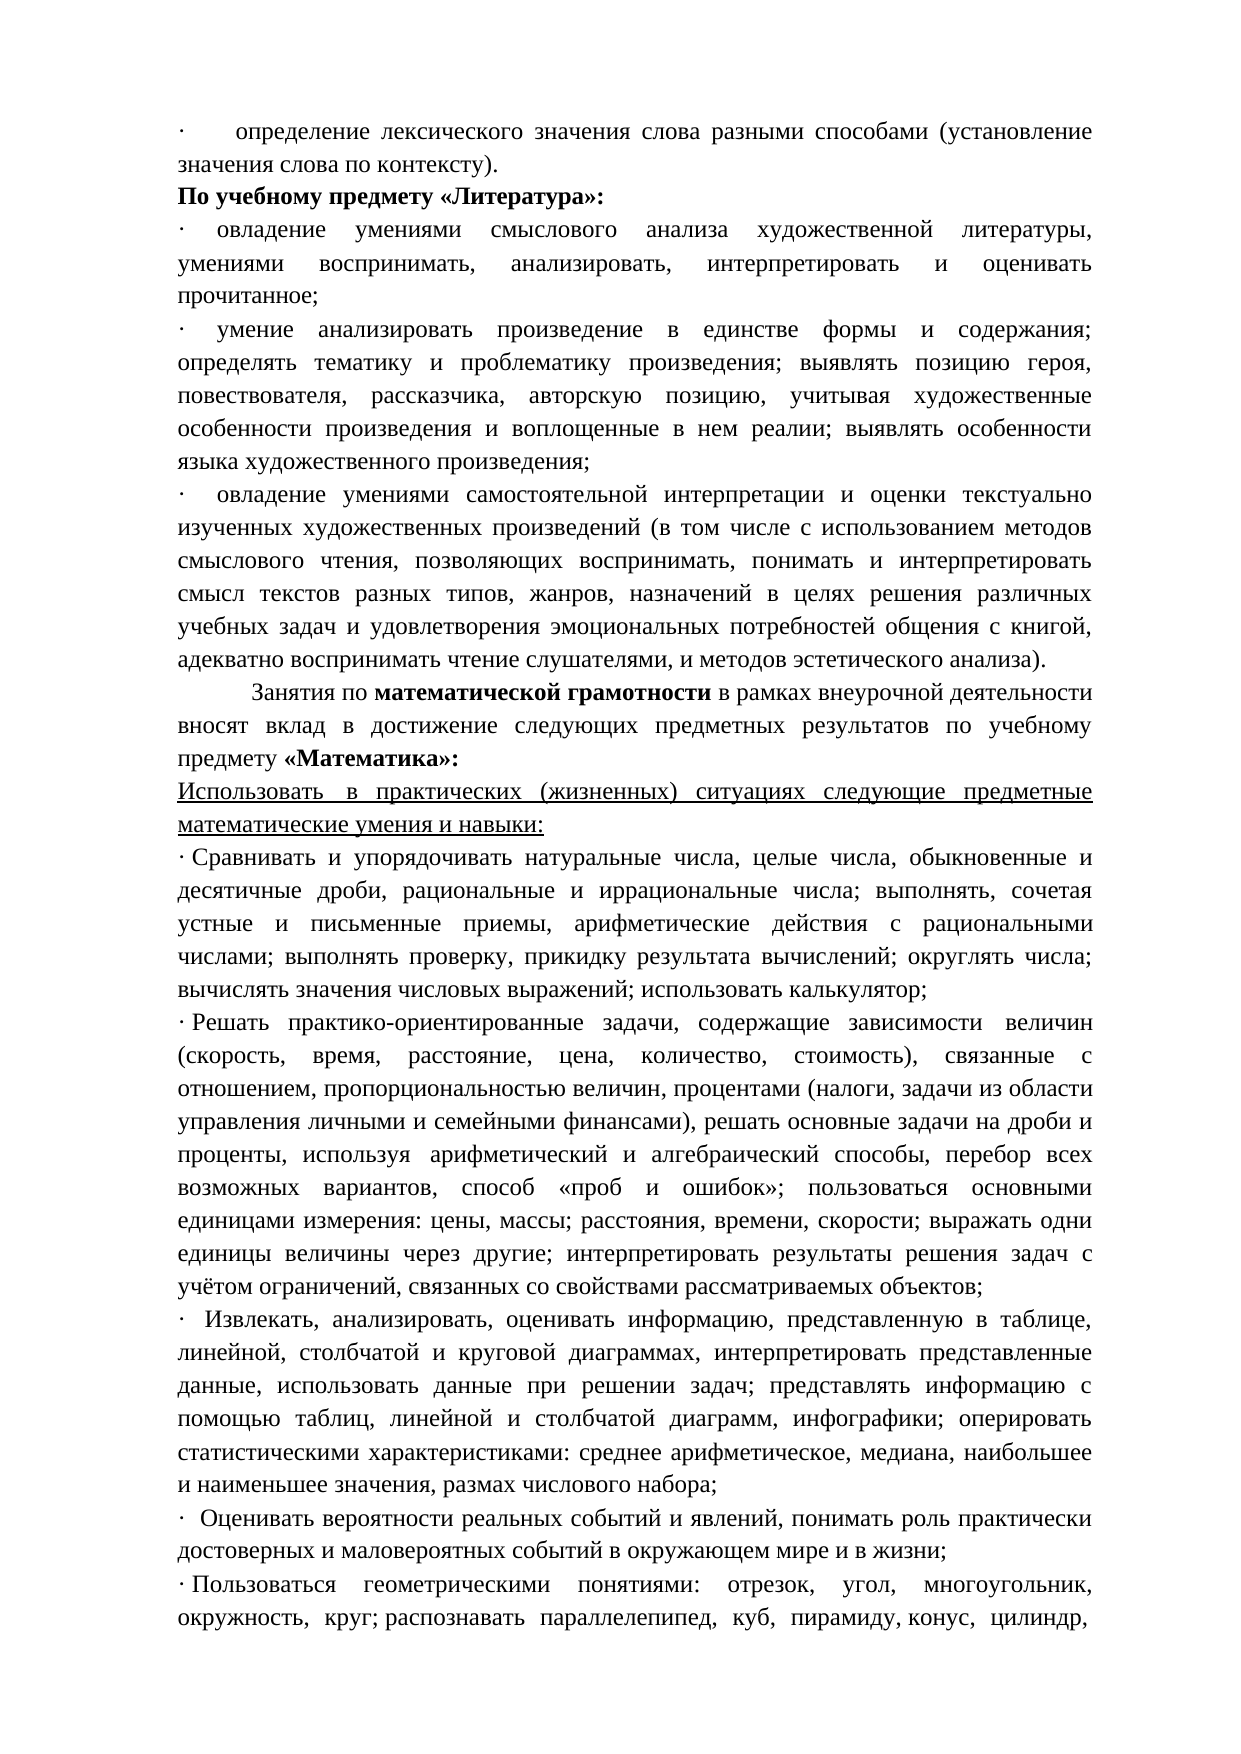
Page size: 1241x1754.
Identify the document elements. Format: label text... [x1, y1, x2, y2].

text По учебному предмету «Литература»: [177, 182, 1226, 210]
list умение анализировать произведение в единстве формы и содержания; определять тематику и проблематику произведения; выявлять позицию героя, повествователя, рассказчика, авторскую позицию, учитывая художественные особенности произведения и воплощенные в нем реалии; выявлять особенности языка художественного произведения; [177, 314, 1093, 474]
text Использовать в практических (жизненных) ситуациях следующие предметные математические умения и навыки: [177, 803, 1093, 838]
list Сравнивать и упорядочивать натуральные числа, целые числа, обыкновенные и десятичные дроби, рациональные и иррациональные числа; выполнять, сочетая устные и письменные приемы, арифметические действия с рациональными числами; выполнять проверку, прикидку результата вычислений; округлять числа; вычислять значения числовых выражений; использовать калькулятор; [177, 842, 1093, 1003]
list Решать практико-ориентированные задачи, содержащие зависимости величин (скорость, время, расстояние, цена, количество, стоимость), связанные с отношением, пропорциональностью величин, процентами (налоги, задачи из области управления личными и семейными финансами), решать основные задачи на дроби и проценты, используя арифметический и алгебраический способы, перебор всех возможных вариантов, способ «проб и ошибок»; пользоваться основными единицами измерения: цены, массы; расстояния, времени, скорости; выражать одни единицы величины через другие; интерпретировать результаты решения задач с учётом ограничений, связанных со свойствами рассматриваемых объектов; [177, 1007, 1093, 1300]
text Использовать в практических (жизненных) ситуациях следующие предметные математические умения и навыки: [177, 776, 1093, 801]
list овладение умениями самостоятельной интерпретации и оценки текстуально изученных художественных произведений (в том числе с использованием методов смыслового чтения, позволяющих воспринимать, понимать и интерпретировать смысл текстов разных типов, жанров, назначений в целях решения различных учебных задач и удовлетворения эмоциональных потребностей общения с книгой, адекватно воспринимать чтение слушателями, и методов эстетического анализа). [177, 479, 1093, 673]
list Оценивать вероятности реальных событий и явлений, понимать роль практически достоверных и маловероятных событий в окружающем мире и в жизни; [177, 1503, 1092, 1564]
list Извлекать, анализировать, оценивать информацию, представленную в таблице, линейной, столбчатой и круговой диаграммах, интерпретировать представленные данные, использовать данные при решении задач; представлять информацию с помощью таблиц, линейной и столбчатой диаграмм, инфографики; оперировать статистическими характеристиками: среднее арифметическое, медиана, наибольшее и наименьшее значения, размах числового набора; [177, 1304, 1093, 1498]
list Пользоваться геометрическими понятиями: отрезок, угол, многоугольник, окружность, круг; распознавать параллелепипед, куб, пирамиду, конус, цилиндр, [177, 1569, 1093, 1630]
list определение лексического значения слова разными способами (установление значения слова по контексту). [177, 116, 1093, 178]
list овладение умениями смыслового анализа художественной литературы, умениями воспринимать, анализировать, интерпретировать и оценивать прочитанное; [177, 214, 1093, 309]
text Занятия по математической грамотности в рамках внеурочной деятельности вносят вклад в достижение следующих предметных результатов по учебному предмету «Математика»: [177, 677, 1093, 772]
